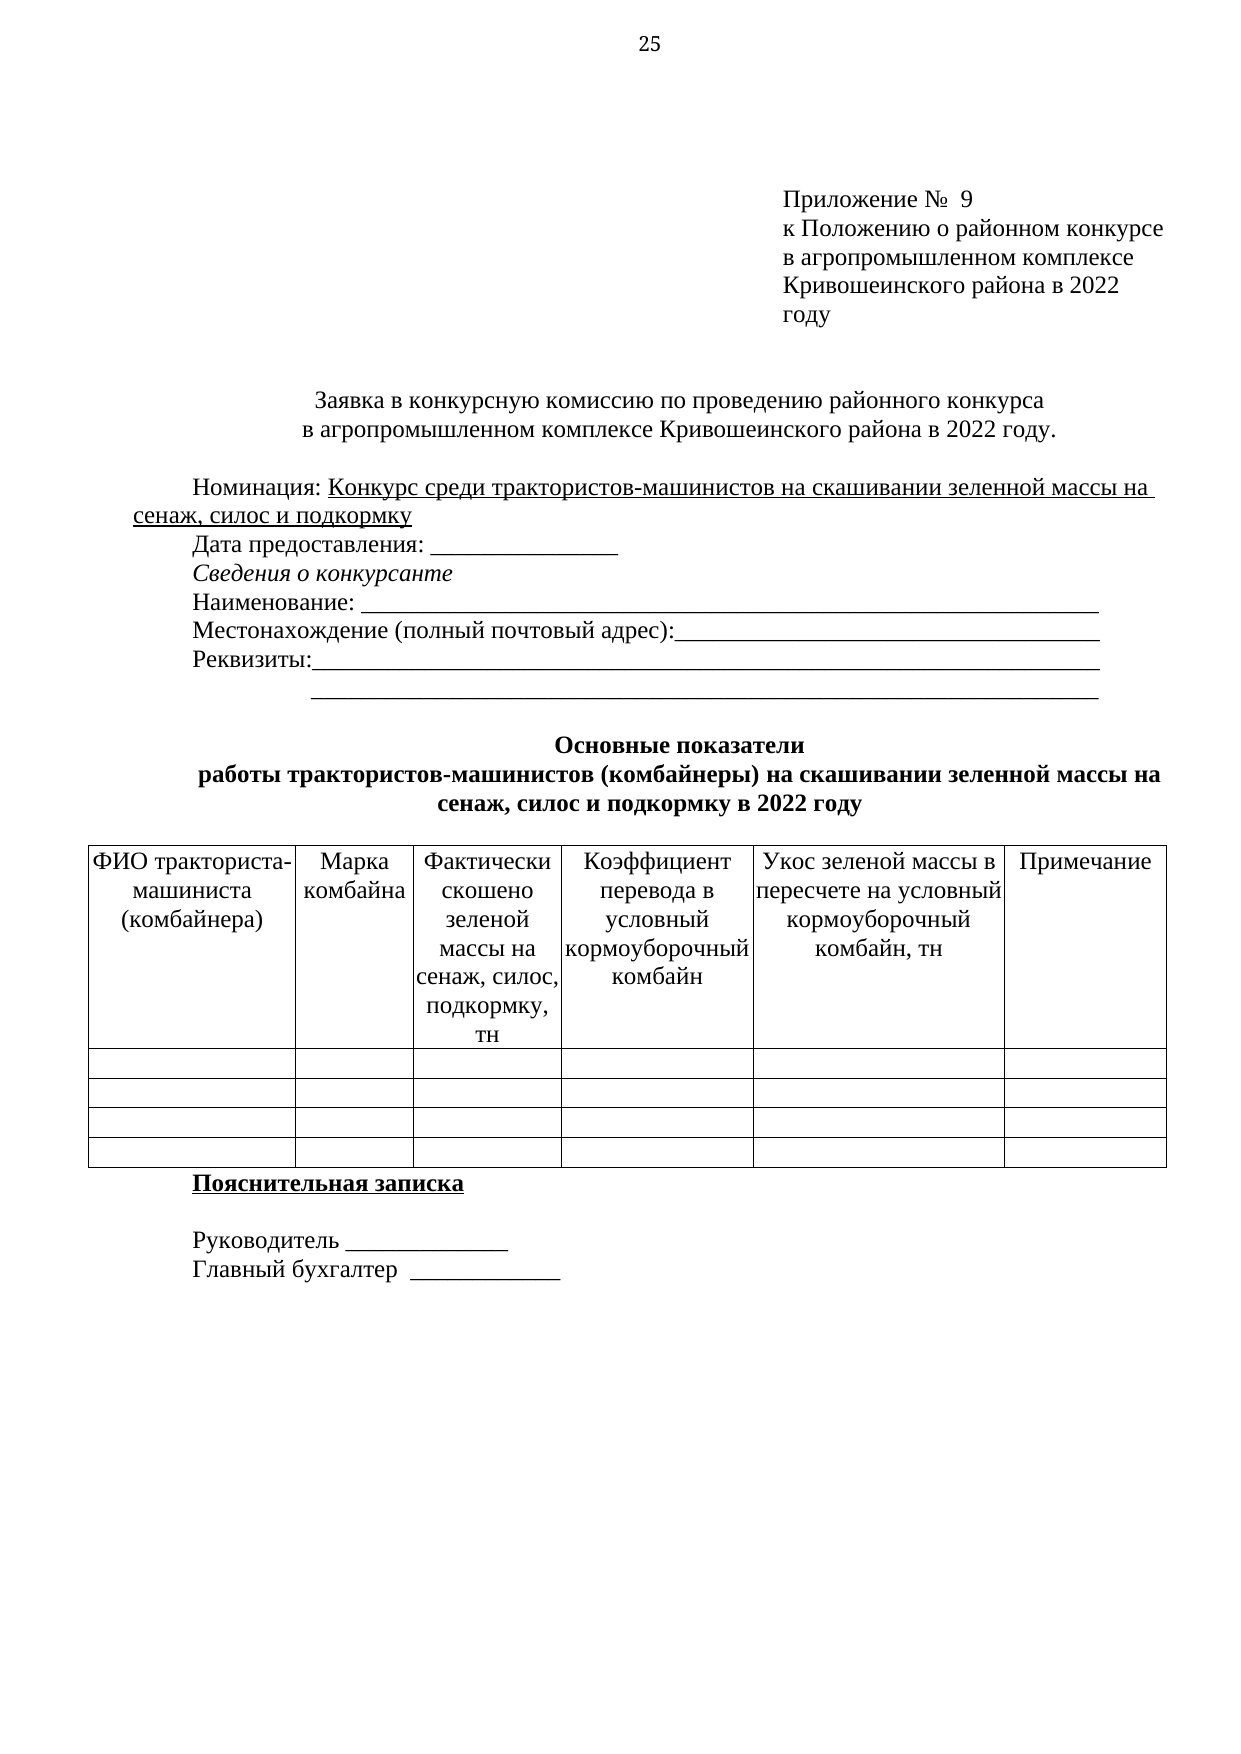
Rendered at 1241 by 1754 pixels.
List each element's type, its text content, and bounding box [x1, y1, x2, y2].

text Реквизиты:_______________________________________________________________ [133, 644, 1167, 673]
text Сведения о конкурсанте [133, 558, 1167, 587]
text Кривошеинского района в 2022 году [783, 270, 1167, 328]
table_cell [89, 1049, 295, 1077]
text Номинация: Конкурс среди трактористов-машинистов на скашивании зеленной массы на сенаж, силос и подкормку [133, 472, 1167, 529]
text Местонахождение (полный почтовый адрес):__________________________________ [133, 615, 1167, 644]
text Заявка в конкурсную комиссию по проведению районного конкурса [133, 385, 1167, 414]
text Главный бухгалтер ____________ [133, 1254, 1167, 1283]
table_cell [754, 1108, 1004, 1137]
table_header Укос зеленой массы в пересчете на условный кормоуборочный комбайн, тн [754, 846, 1004, 1048]
table_cell [754, 1049, 1004, 1077]
table_cell [1005, 1079, 1166, 1107]
table_cell [1005, 1138, 1166, 1167]
table_cell [89, 1108, 295, 1137]
table_cell [754, 1138, 1004, 1167]
text в агропромышленном комплексе Кривошеинского района в 2022 году. [133, 414, 1167, 443]
text Основные показатели [133, 730, 1167, 759]
table_cell [562, 1138, 753, 1167]
table_cell [1005, 1049, 1166, 1077]
table_cell [754, 1079, 1004, 1107]
table_cell [414, 1108, 561, 1137]
table_header Фактически скошено зеленой массы на сенаж, силос, подкормку, тн [414, 846, 561, 1048]
table_header Примечание [1005, 846, 1166, 1048]
table_cell [414, 1138, 561, 1167]
table_cell [562, 1049, 753, 1077]
text работы трактористов-машинистов (комбайнеры) на скашивании зеленной массы на сенаж, силос и подкормку в 2022 году [133, 759, 1167, 817]
text _______________________________________________________________ [133, 673, 1167, 702]
text к Положению о районном конкурсе [783, 213, 1167, 242]
table_header Марка комбайна [296, 846, 413, 1048]
text Руководитель _____________ [133, 1225, 1167, 1254]
table_header ФИО тракториста-машиниста (комбайнера) [89, 846, 295, 1048]
table_cell [296, 1138, 413, 1167]
text Пояснительная записка [133, 1168, 1167, 1197]
text Приложение № 9 [783, 184, 1167, 213]
table_cell [562, 1079, 753, 1107]
table_cell [414, 1049, 561, 1077]
table_cell [296, 1108, 413, 1137]
table_cell [89, 1079, 295, 1107]
table_cell [1005, 1108, 1166, 1137]
table_cell [414, 1079, 561, 1107]
table_cell [89, 1138, 295, 1167]
table_cell [296, 1049, 413, 1077]
table_cell [562, 1108, 753, 1137]
table_header Коэффициент перевода в условный кормоуборочный комбайн [562, 846, 753, 1048]
table_cell [296, 1079, 413, 1107]
text Наименование: ___________________________________________________________ [133, 587, 1167, 615]
text Дата предоставления: _______________ [133, 529, 1167, 558]
text в агропромышленном комплексе [783, 242, 1167, 270]
